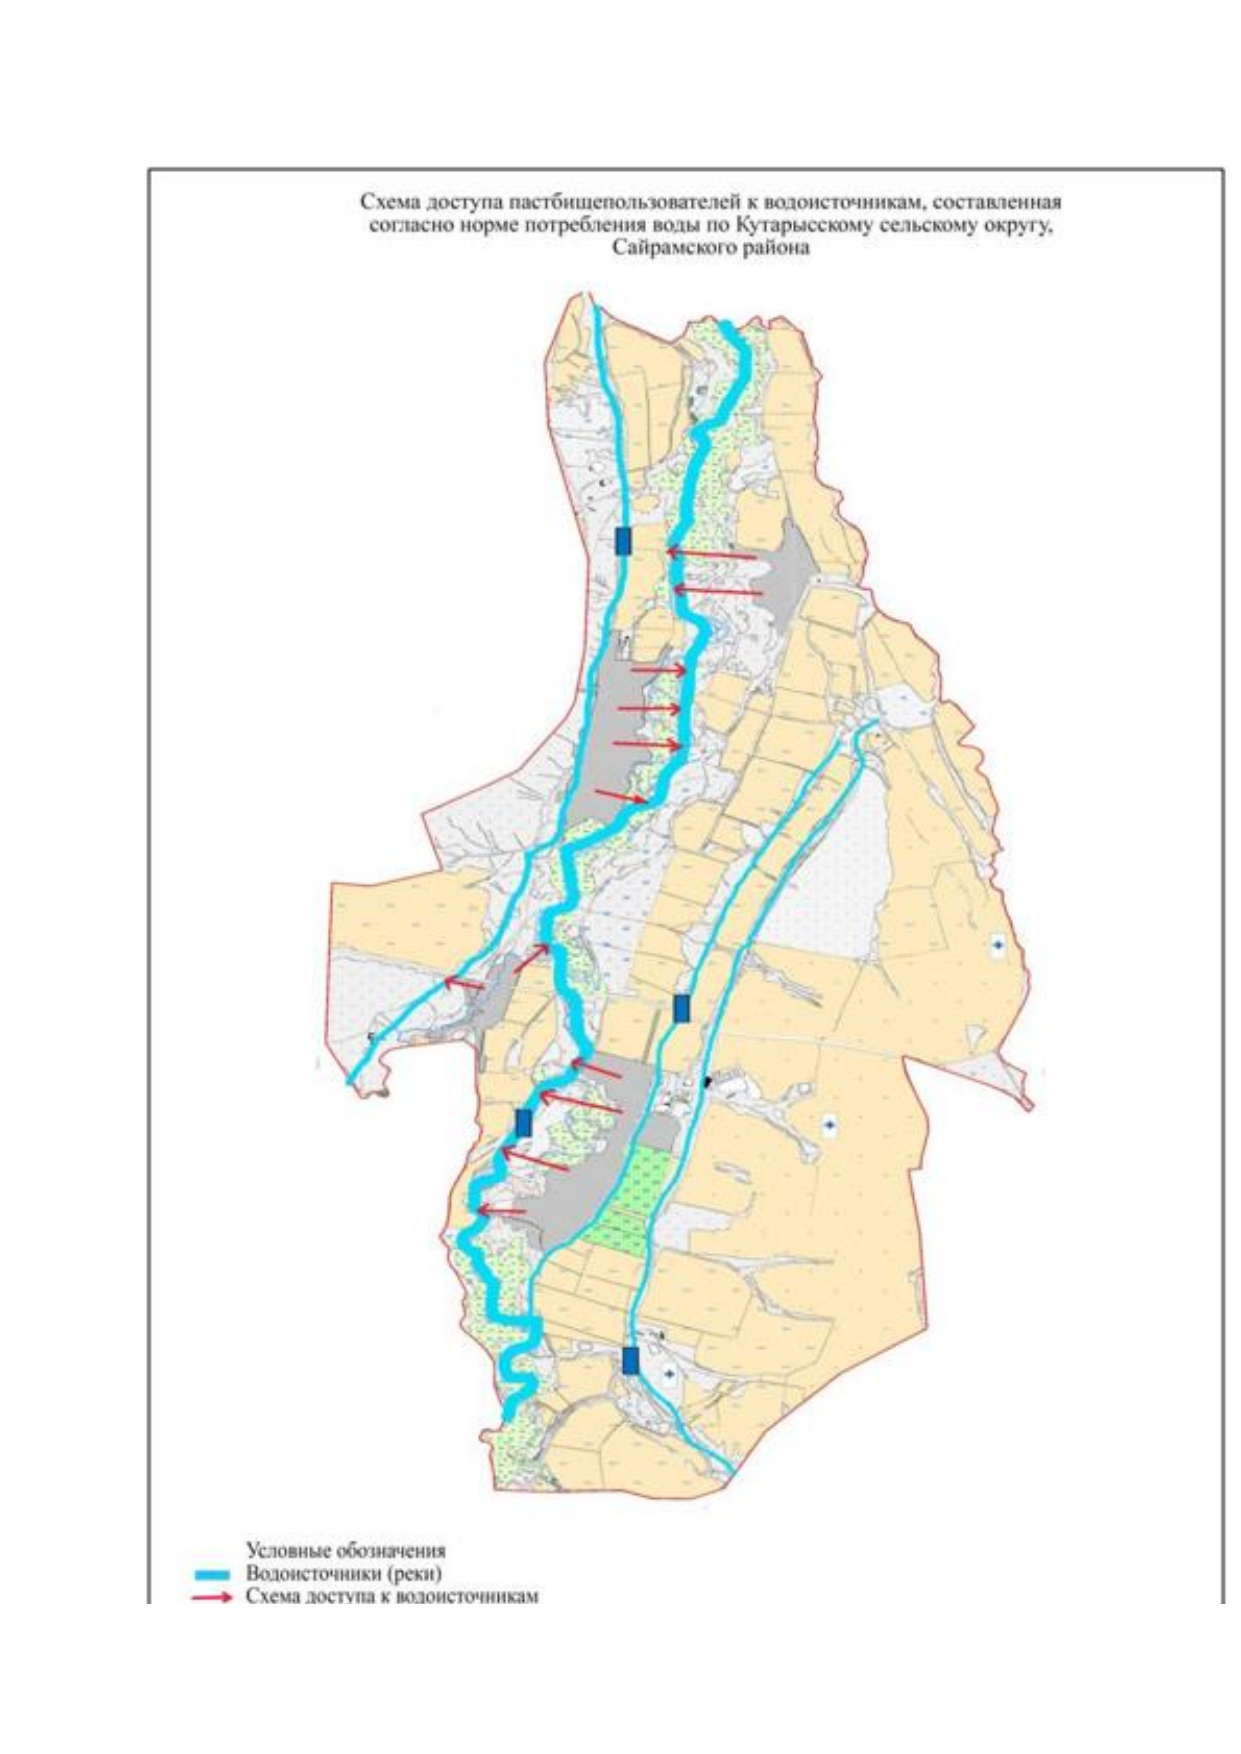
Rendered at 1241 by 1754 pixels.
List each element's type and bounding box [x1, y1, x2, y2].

picture [112, 150, 1241, 1604]
